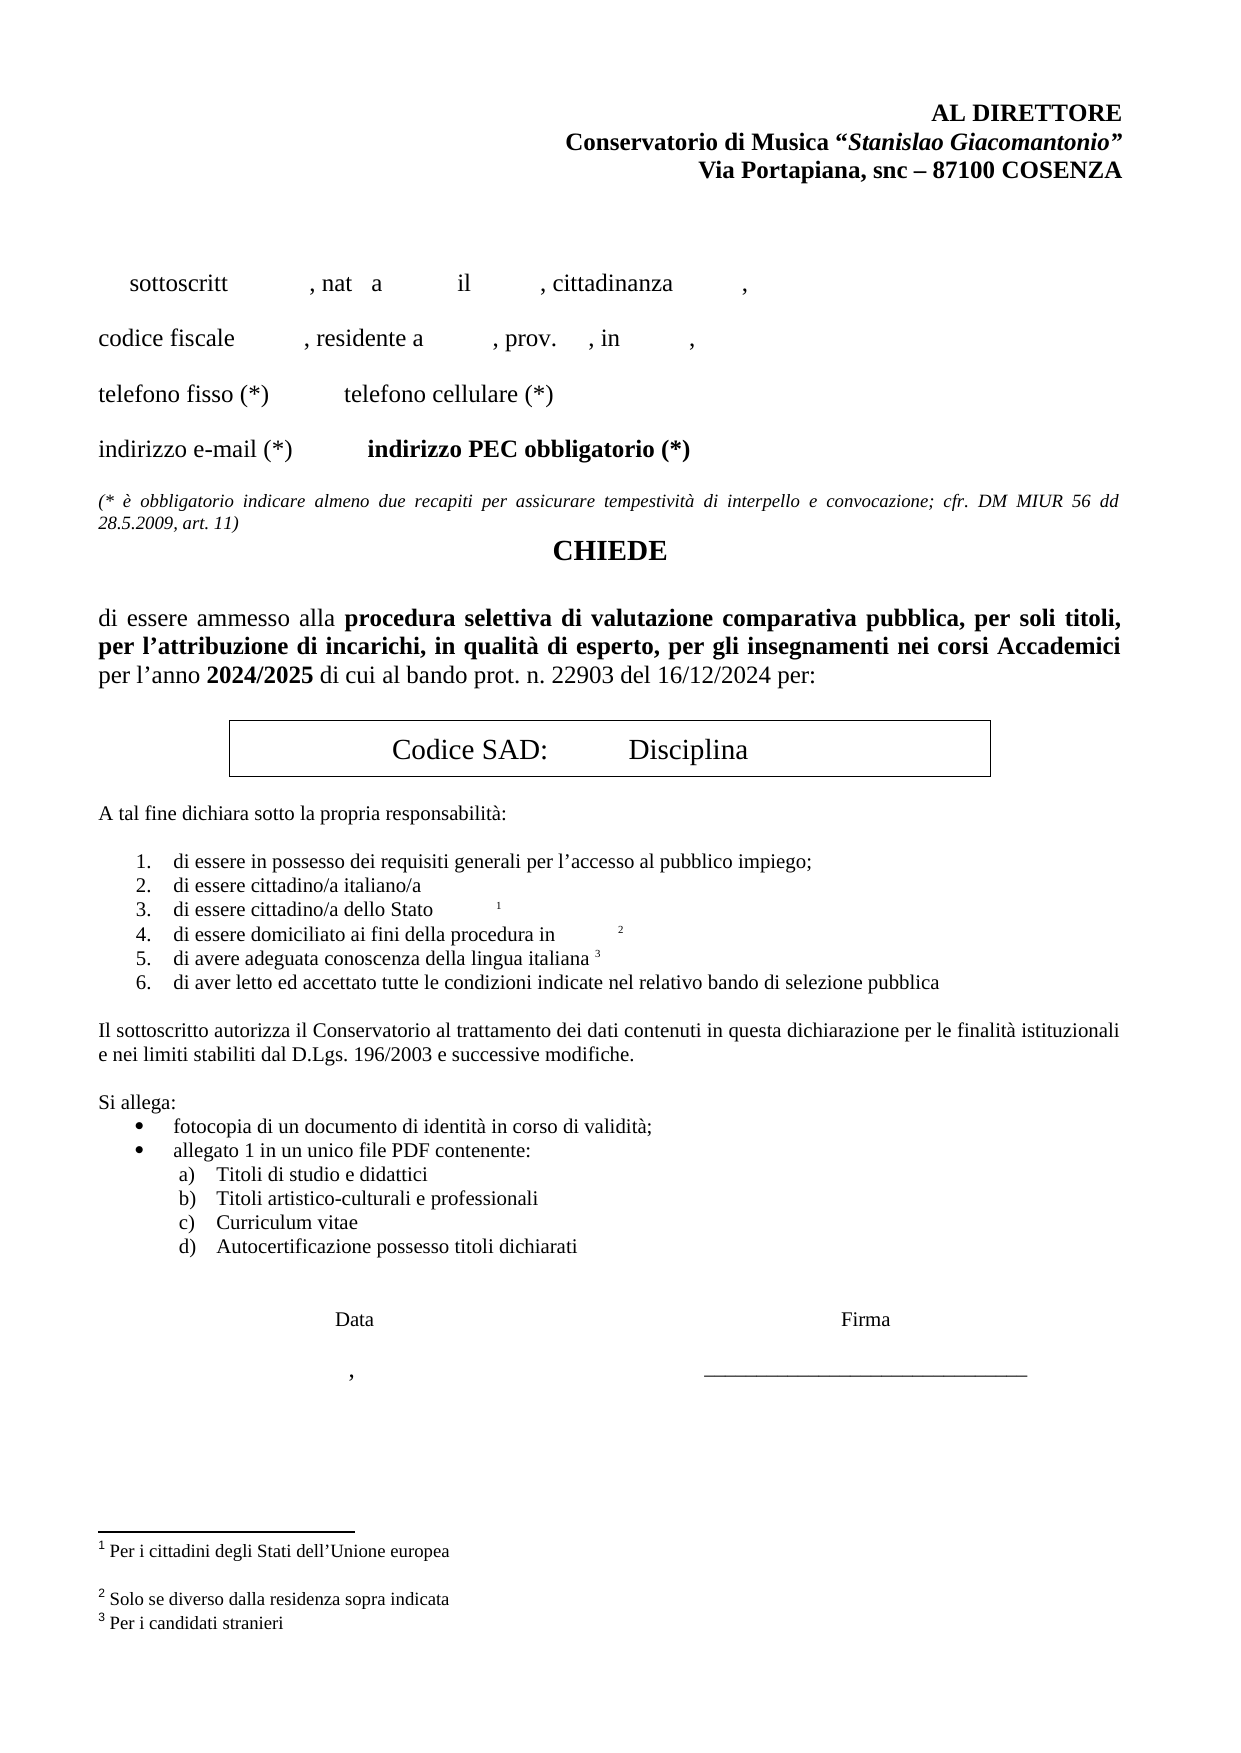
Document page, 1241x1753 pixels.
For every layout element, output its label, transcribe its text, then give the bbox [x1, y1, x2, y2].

table_header Data , [99, 1306, 610, 1431]
text sottoscritt , nat a il , cittadinanza , [98, 268, 1122, 296]
list Titoli di studio e didattici [179, 1162, 1122, 1186]
text Via Portapiana, snc – 87100 COSENZA [98, 156, 1122, 184]
list di essere cittadino/a dello Stato [136, 897, 1122, 921]
table_header Firma _______________________________ [610, 1306, 1121, 1431]
text telefono fisso (*) telefono cellulare (*) [98, 379, 1122, 408]
list di essere cittadino/a italiano/a [136, 873, 1122, 897]
list Curriculum vitae [179, 1210, 1122, 1234]
text CHIEDE [98, 533, 1122, 567]
text Si allega: [98, 1090, 1122, 1114]
text Conservatorio di Musica “Stanislao Giacomantonio” [98, 127, 1122, 156]
text Il sottoscritto autorizza il Conservatorio al trattamento dei dati contenuti in questa dichiarazione per le finalità istituzionali e nei limiti stabiliti dal D.Lgs. 196/2003 e successive modifiche. [98, 1018, 1122, 1066]
text (* è obbligatorio indicare almeno due recapiti per assicurare tempestività di interpello e convocazione; cfr. DM MIUR 56 dd 28.5.2009, art. 11) [98, 490, 1122, 533]
table_header Codice SAD: Disciplina [230, 721, 990, 776]
list Autocertificazione possesso titoli dichiarati [179, 1234, 1122, 1258]
list allegato 1 in un unico file PDF contenente: [136, 1138, 1122, 1162]
text codice fiscale , residente a , prov. , in , [98, 323, 1122, 352]
list di aver letto ed accettato tutte le condizioni indicate nel relativo bando di selezione pubblica [136, 969, 1122, 994]
text indirizzo e-mail (*) indirizzo PEC obbligatorio (*) [98, 434, 1122, 463]
list Titoli artistico-culturali e professionali [179, 1186, 1122, 1210]
list fotocopia di un documento di identità in corso di validità; [136, 1114, 1122, 1138]
text A tal fine dichiara sotto la propria responsabilità: [98, 801, 1122, 825]
list di essere domiciliato ai fini della procedura in [136, 921, 1122, 946]
list di avere adeguata conoscenza della lingua italiana [136, 946, 1122, 969]
text di essere ammesso alla procedura selettiva di valutazione comparativa pubblica, per soli titoli, per l’attribuzione di incarichi, in qualità di esperto, per gli insegnamenti nei corsi Accademici per l’anno 2024/2025 di cui al bando prot. n. 22903 del 16/12/2024 per: [98, 603, 1122, 689]
text AL DIRETTORE [98, 98, 1122, 127]
list di essere in possesso dei requisiti generali per l’accesso al pubblico impiego; [136, 849, 1122, 873]
